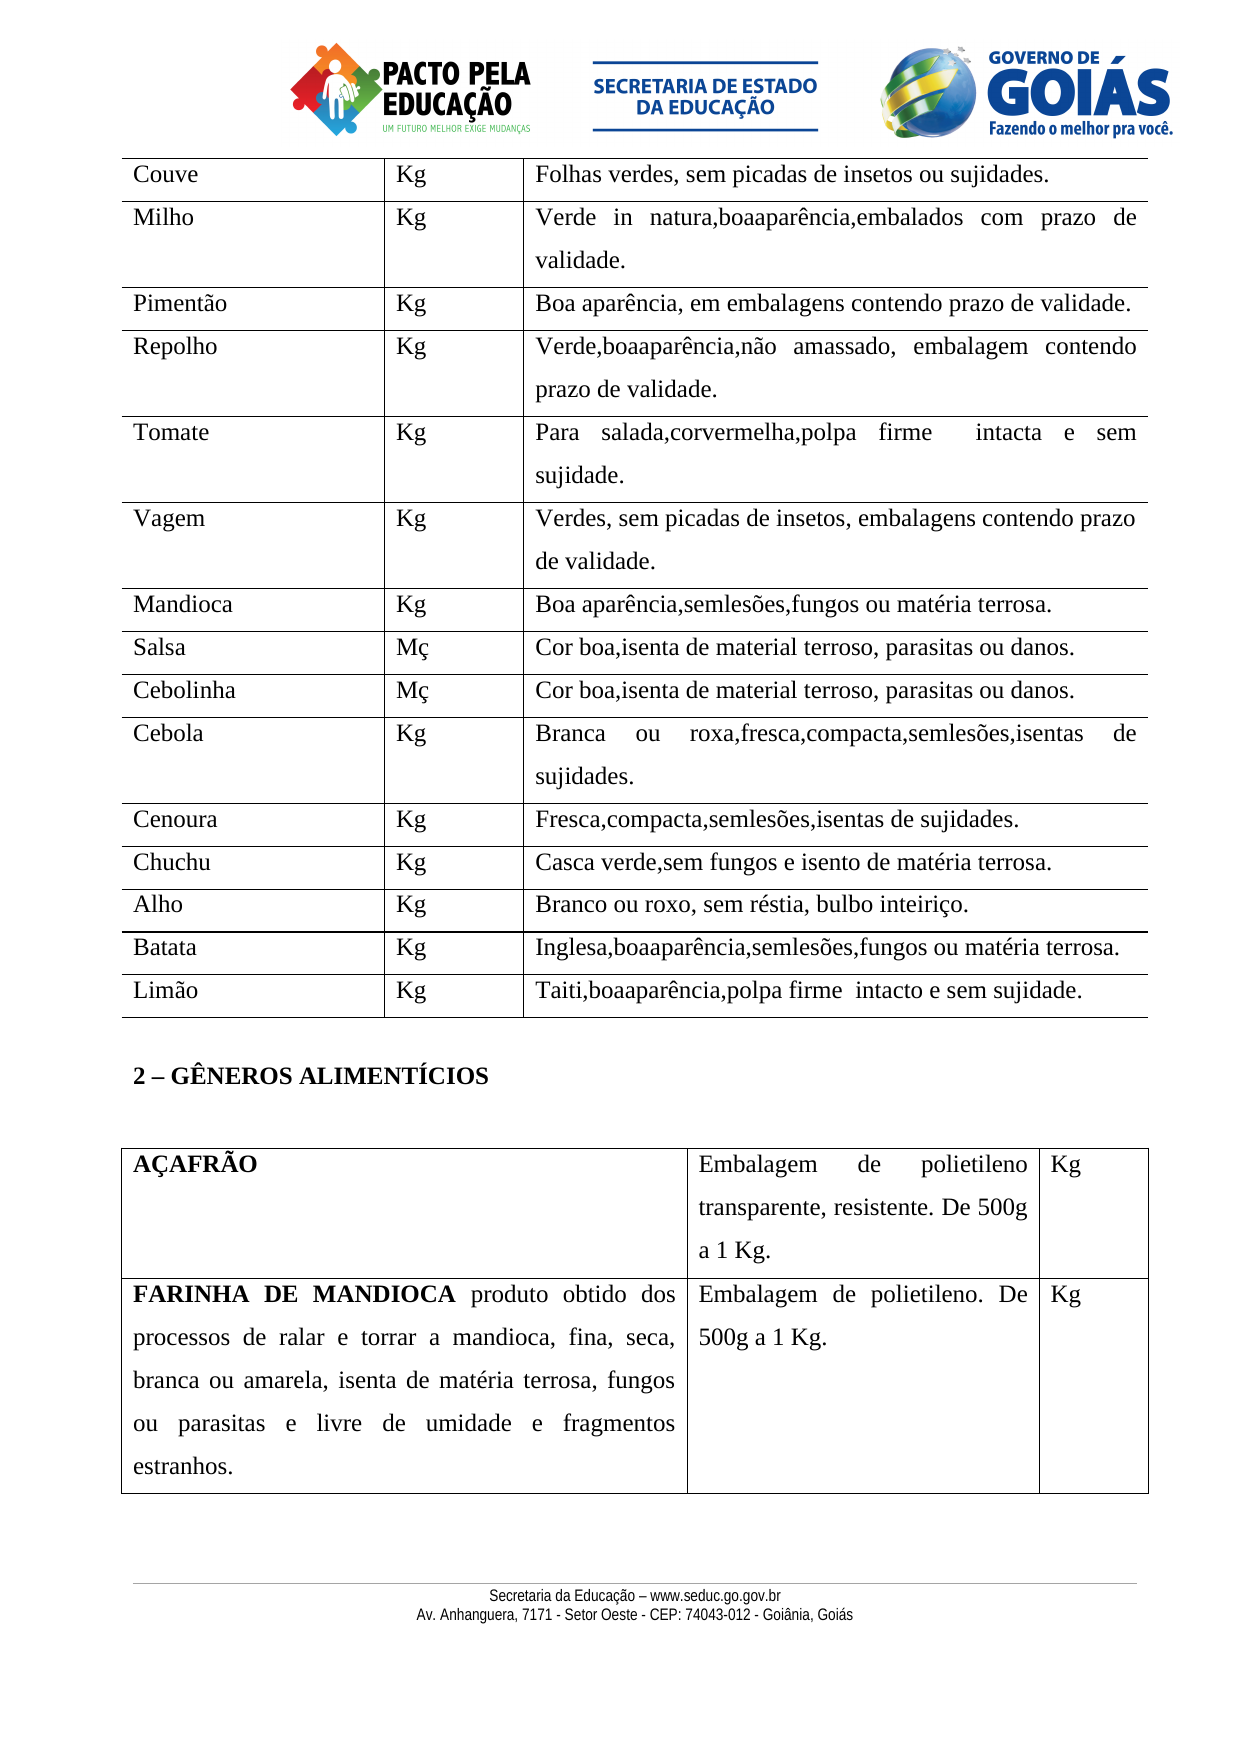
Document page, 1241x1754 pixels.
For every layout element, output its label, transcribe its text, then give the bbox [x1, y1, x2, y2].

table_cell Pimentão [122, 288, 384, 330]
table_cell Repolho [122, 331, 384, 416]
table_cell Cor boa,isenta de material terroso, parasitas ou danos. [524, 675, 1148, 717]
table_cell Folhas verdes, sem picadas de insetos ou sujidades. [524, 159, 1148, 201]
table_cell Verdes, sem picadas de insetos, embalagens contendo prazo de validade. [524, 503, 1148, 588]
table_cell Verde,boaaparência,não amassado, embalagem contendo prazo de validade. [524, 331, 1148, 416]
table_cell Boa aparência, em embalagens contendo prazo de validade. [524, 288, 1148, 330]
table_cell Casca verde,sem fungos e isento de matéria terrosa. [524, 847, 1148, 888]
table_cell Cenoura [122, 804, 384, 846]
table_cell Kg [385, 933, 523, 974]
table_cell Branco ou roxo, sem réstia, bulbo inteiriço. [524, 890, 1148, 931]
table_header Kg [1040, 1149, 1148, 1278]
table_cell FARINHA DE MANDIOCA produto obtido dos processos de ralar e torrar a mandioca, fina, seca, branca ou amarela, isenta de matéria terrosa, fungos ou parasitas e livre de umidade e fragmentos estranhos. [122, 1279, 687, 1493]
table_cell Kg [385, 202, 523, 287]
table_cell Taiti,boaaparência,polpa firme intacto e sem sujidade. [524, 975, 1148, 1017]
table_cell Cebolinha [122, 675, 384, 717]
table_cell Mç [385, 632, 523, 674]
table_cell Kg [1040, 1279, 1148, 1493]
table_cell Chuchu [122, 847, 384, 888]
table_cell Alho [122, 890, 384, 931]
table_cell Mandioca [122, 589, 384, 631]
table_header AÇAFRÃO [122, 1149, 687, 1278]
table_cell Kg [385, 804, 523, 846]
table_cell Limão [122, 975, 384, 1017]
table_cell Vagem [122, 503, 384, 588]
table_cell Kg [385, 847, 523, 888]
table_cell Embalagem de polietileno. De 500g a 1 Kg. [688, 1279, 1039, 1493]
table_header Embalagem de polietileno transparente, resistente. De 500g a 1 Kg. [688, 1149, 1039, 1278]
table_cell Verde in natura,boaaparência,embalados com prazo de validade. [524, 202, 1148, 287]
table_cell Cebola [122, 718, 384, 803]
table_cell Boa aparência,semlesões,fungos ou matéria terrosa. [524, 589, 1148, 631]
table_cell Kg [385, 503, 523, 588]
table_cell Kg [385, 718, 523, 803]
table_cell Salsa [122, 632, 384, 674]
table_cell Kg [385, 331, 523, 416]
table_cell Kg [385, 975, 523, 1017]
table_cell Kg [385, 890, 523, 931]
picture [281, 39, 1180, 147]
table_cell Tomate [122, 417, 384, 502]
table_cell Kg [385, 288, 523, 330]
table_cell Batata [122, 933, 384, 974]
table_cell Inglesa,boaaparência,semlesões,fungos ou matéria terrosa. [524, 933, 1148, 974]
table_cell Couve [122, 159, 384, 201]
table_cell Cor boa,isenta de material terroso, parasitas ou danos. [524, 632, 1148, 674]
table_cell Fresca,compacta,semlesões,isentas de sujidades. [524, 804, 1148, 846]
table_cell Kg [385, 159, 523, 201]
table_cell Kg [385, 589, 523, 631]
table_cell Branca ou roxa,fresca,compacta,semlesões,isentas de sujidades. [524, 718, 1148, 803]
table_cell Kg [385, 417, 523, 502]
table_cell Milho [122, 202, 384, 287]
table_cell Mç [385, 675, 523, 717]
text 2 – GÊNEROS ALIMENTÍCIOS [133, 1061, 1137, 1090]
table_cell Para salada,corvermelha,polpa firme intacta e sem sujidade. [524, 417, 1148, 502]
